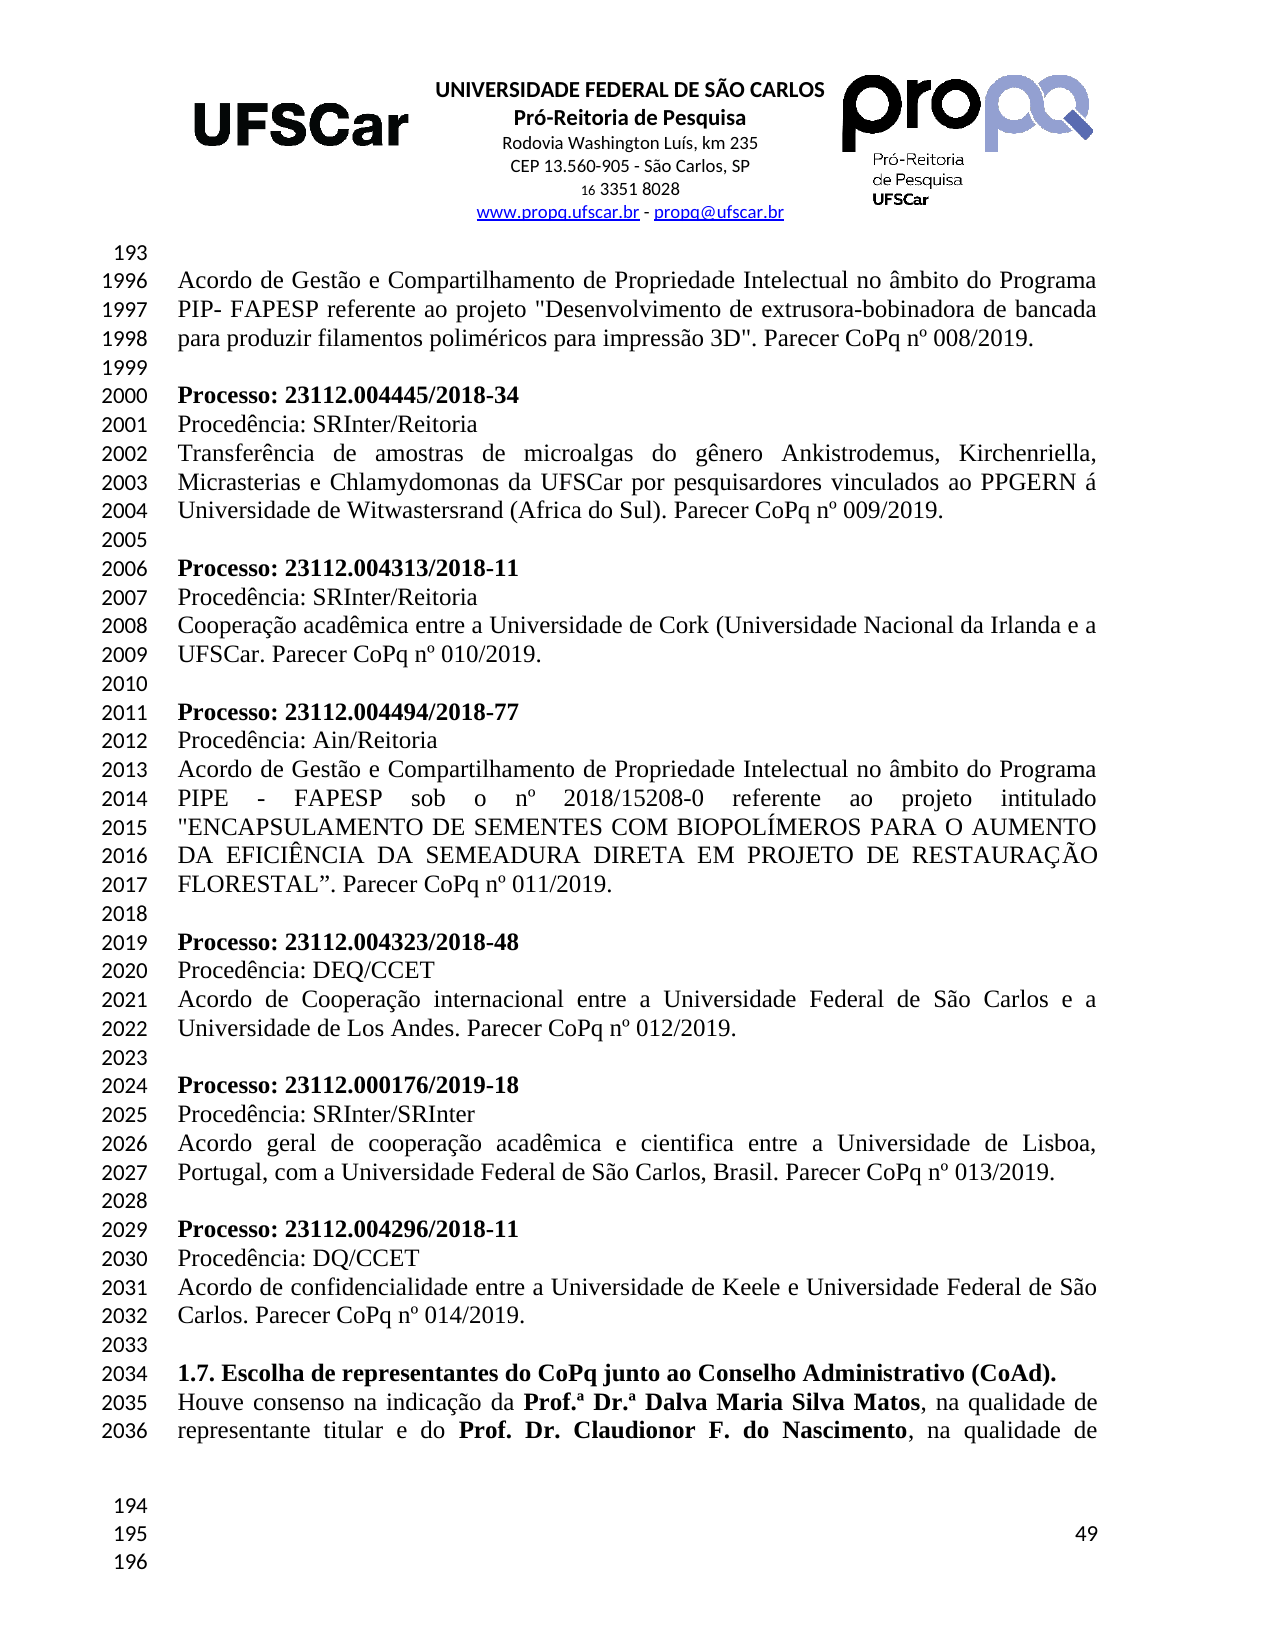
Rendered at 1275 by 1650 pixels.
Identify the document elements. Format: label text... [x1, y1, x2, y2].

text Procedência: SRInter/SRInter [177, 1099, 1098, 1128]
text Procedência: DQ/CCET [177, 1243, 1098, 1272]
text Processo: 23112.004313/2018-11 [177, 553, 1098, 582]
text Procedência: SRInter/Reitoria [177, 409, 1098, 438]
text Procedência: DEQ/CCET [177, 956, 1098, 984]
text Cooperação acadêmica entre a Universidade de Cork (Universidade Nacional da Irlanda e a UFSCar. Parecer CoPq nº 010/2019. [265, 639, 1098, 668]
picture [842, 75, 1093, 205]
text Processo: 23112.004445/2018-34 [177, 381, 1098, 409]
text Acordo de confidencialidade entre a Universidade de Keele e Universidade Federal de São Carlos. Parecer CoPq nº 014/2019. [177, 1272, 1098, 1329]
text Acordo de Cooperação internacional entre a Universidade Federal de São Carlos e a Universidade de Los Andes. Parecer CoPq nº 012/2019. [460, 1013, 1098, 1042]
text Procedência: SRInter/Reitoria [177, 582, 1098, 611]
picture [194, 103, 409, 146]
text 1.7. Escolha de representantes do CoPq junto ao Conselho Administrativo (CoAd). [177, 1358, 1098, 1387]
text Procedência: Ain/Reitoria [177, 726, 1098, 754]
text Processo: 23112.004323/2018-48 [177, 927, 1098, 956]
text Acordo geral de cooperação acadêmica e cientifica entre a Universidade de Lisboa, Portugal, com a Universidade Federal de São Carlos, Brasil. Parecer CoPq nº 013/2019. [177, 1128, 1098, 1186]
text Processo: 23112.000176/2019-18 [177, 1071, 1098, 1099]
text Processo: 23112.004494/2018-77 [177, 697, 1098, 726]
text Acordo de Gestão e Compartilhamento de Propriedade Intelectual no âmbito do Programa PIPE - FAPESP sob o nº 2018/15208-0 referente ao projeto intitulado "ENCAPSULAMENTO DE SEMENTES COM BIOPOLÍMEROS PARA O AUMENTO DA EFICIÊNCIA DA SEMEADURA DIRETA EM PROJETO DE RESTAURAÇÃO FLORESTAL”. Parecer CoPq nº 011/2019. [177, 841, 1098, 898]
text Processo: 23112.004296/2018-11 [177, 1214, 1098, 1243]
